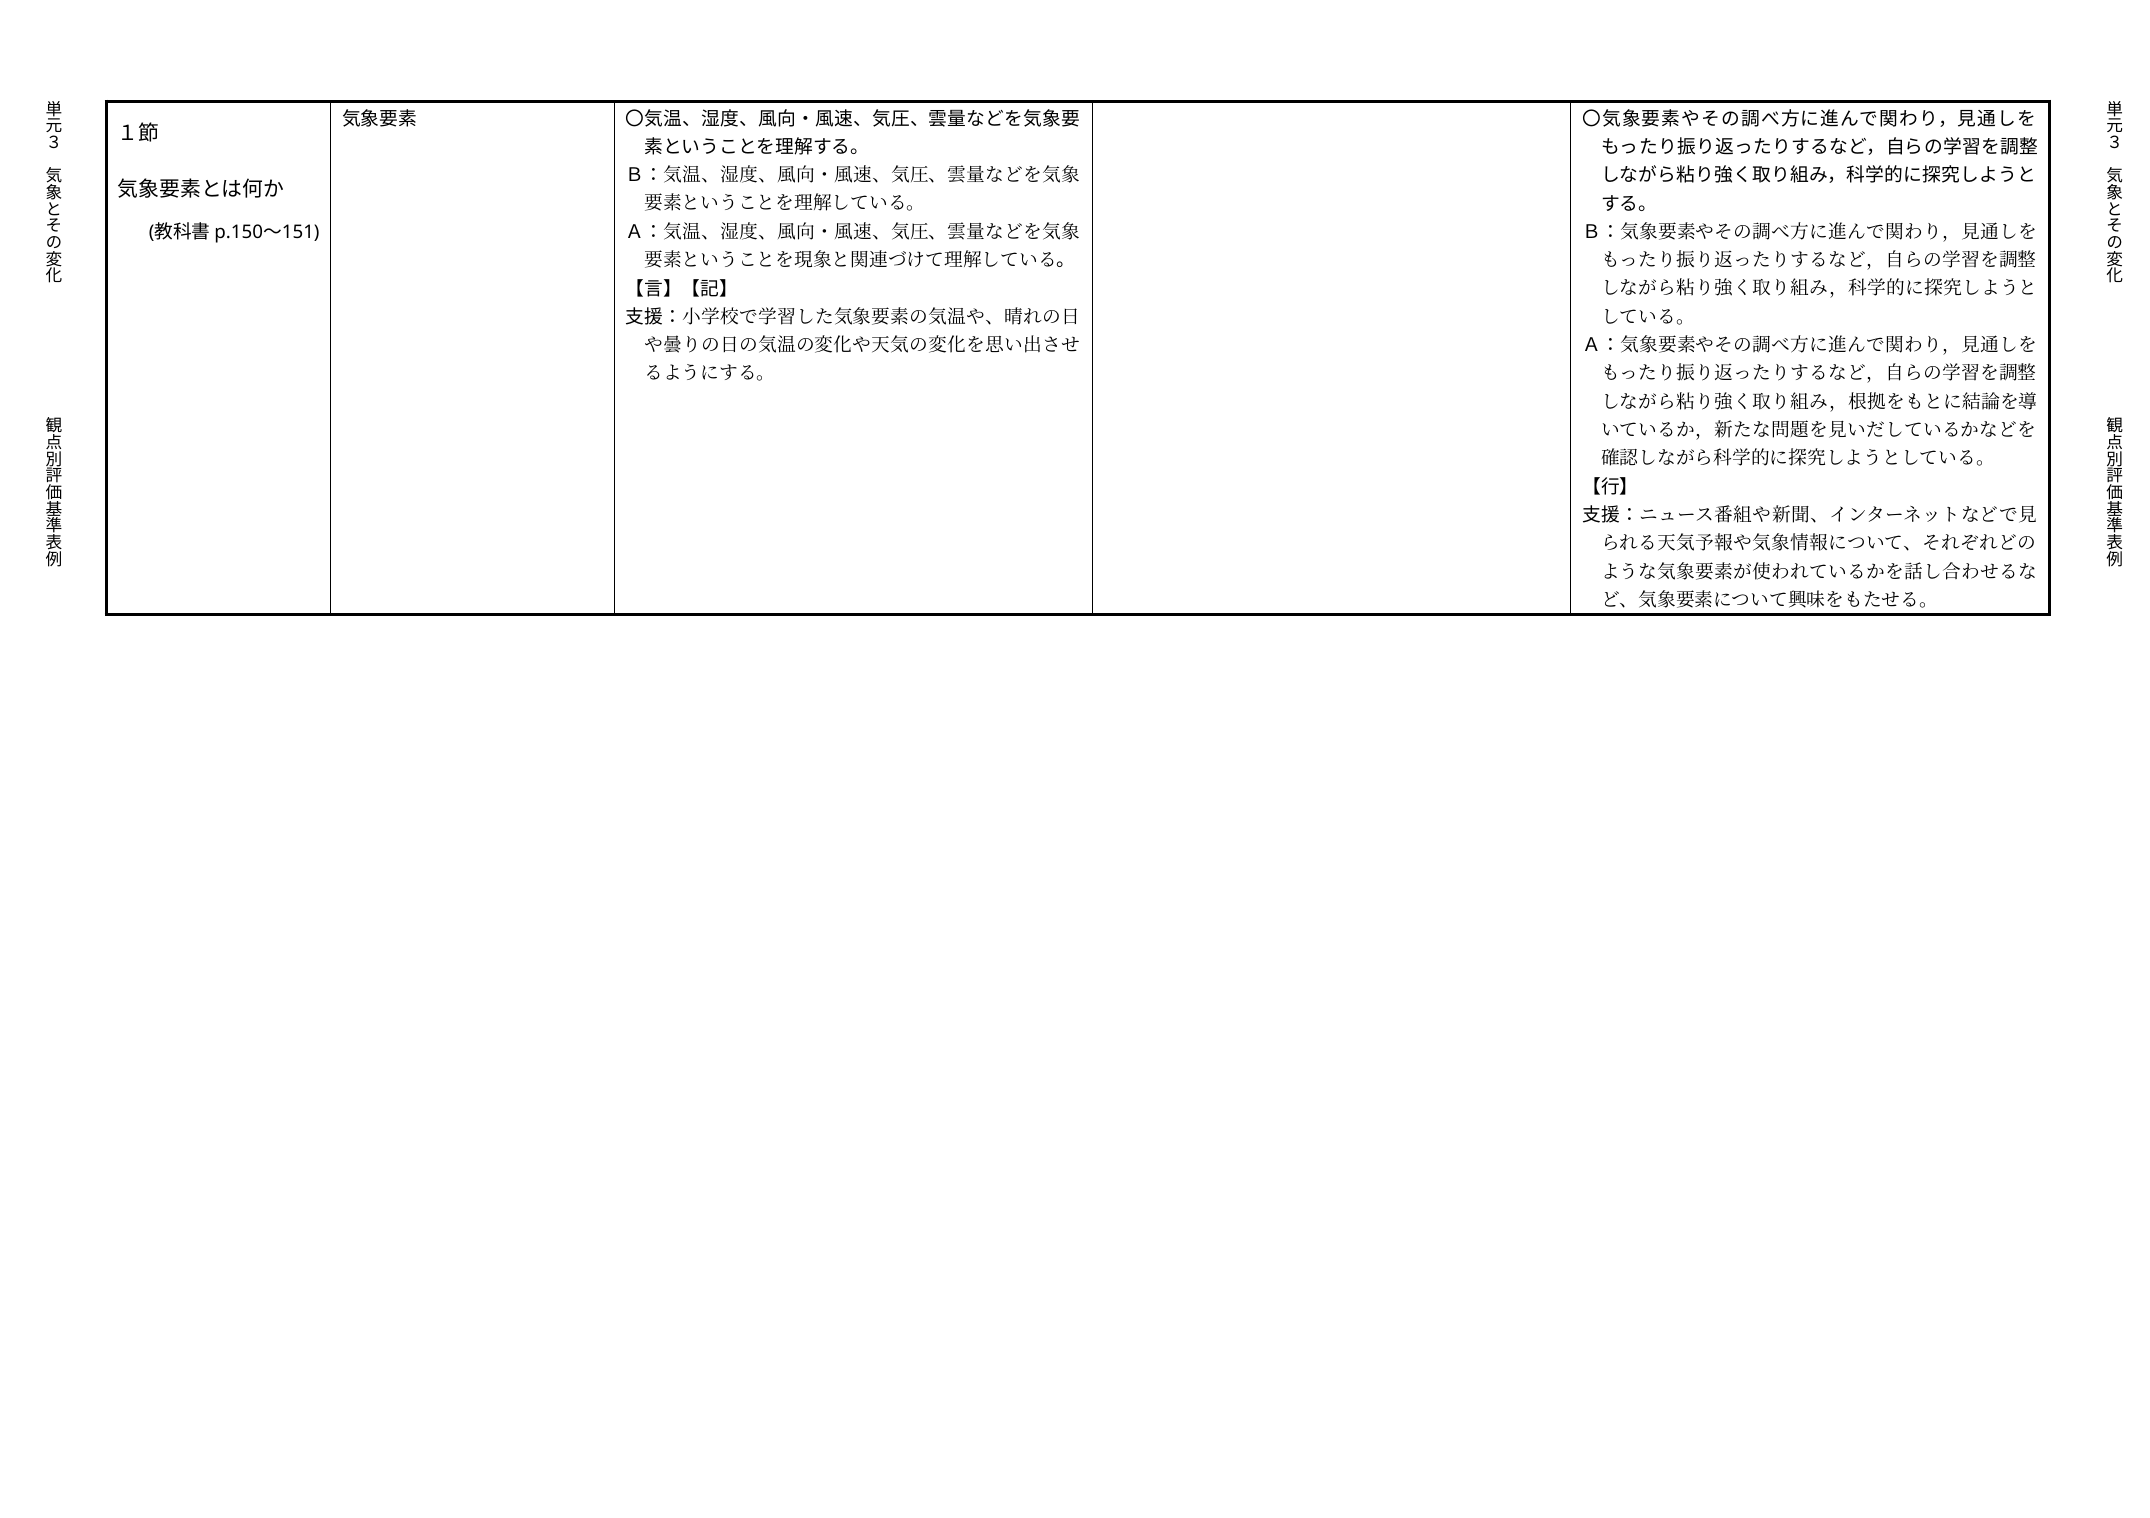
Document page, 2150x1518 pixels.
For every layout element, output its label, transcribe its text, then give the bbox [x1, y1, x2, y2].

table_cell [1093, 103, 1570, 613]
table_cell 気象要素 [331, 103, 614, 613]
table_cell 〇気象要素やその調べ方に進んで関わり，見通しをもったり振り返ったりするなど，自らの学習を調整しながら粘り強く取り組み，科学的に探究しようとする。 Ｂ：気象要素やその調べ方に進んで関わり，見通しをもったり振り返ったりするなど，自らの学習を調整しながら粘り強く取り組み，科学的に探究しようとしている。 Ａ：気象要素やその調べ方に進んで関わり，見通しをもったり振り返ったりするなど，自らの学習を調整しながら粘り強く取り組み，根拠をもとに結論を導いているか，新たな問題を見いだしているかなどを確認しながら科学的に探究しようとしている。 【行】 支援：ニュース番組や新聞、インターネットなどで見られる天気予報や気象情報について、それぞれどのような気象要素が使われているかを話し合わせるなど、気象要素について興味をもたせる。 [1571, 103, 2048, 613]
table_cell 〇気温、湿度、風向・風速、気圧、雲量などを気象要素ということを理解する。 Ｂ：気温、湿度、風向・風速、気圧、雲量などを気象要素ということを理解している。 Ａ：気温、湿度、風向・風速、気圧、雲量などを気象要素ということを現象と関連づけて理解している。 【言】【記】 支援：小学校で学習した気象要素の気温や、晴れの日や曇りの日の気温の変化や天気の変化を思い出させるようにする。 [615, 103, 1092, 613]
table_cell １節 気象要素とは何か (教科書p.150～151) [108, 103, 330, 613]
